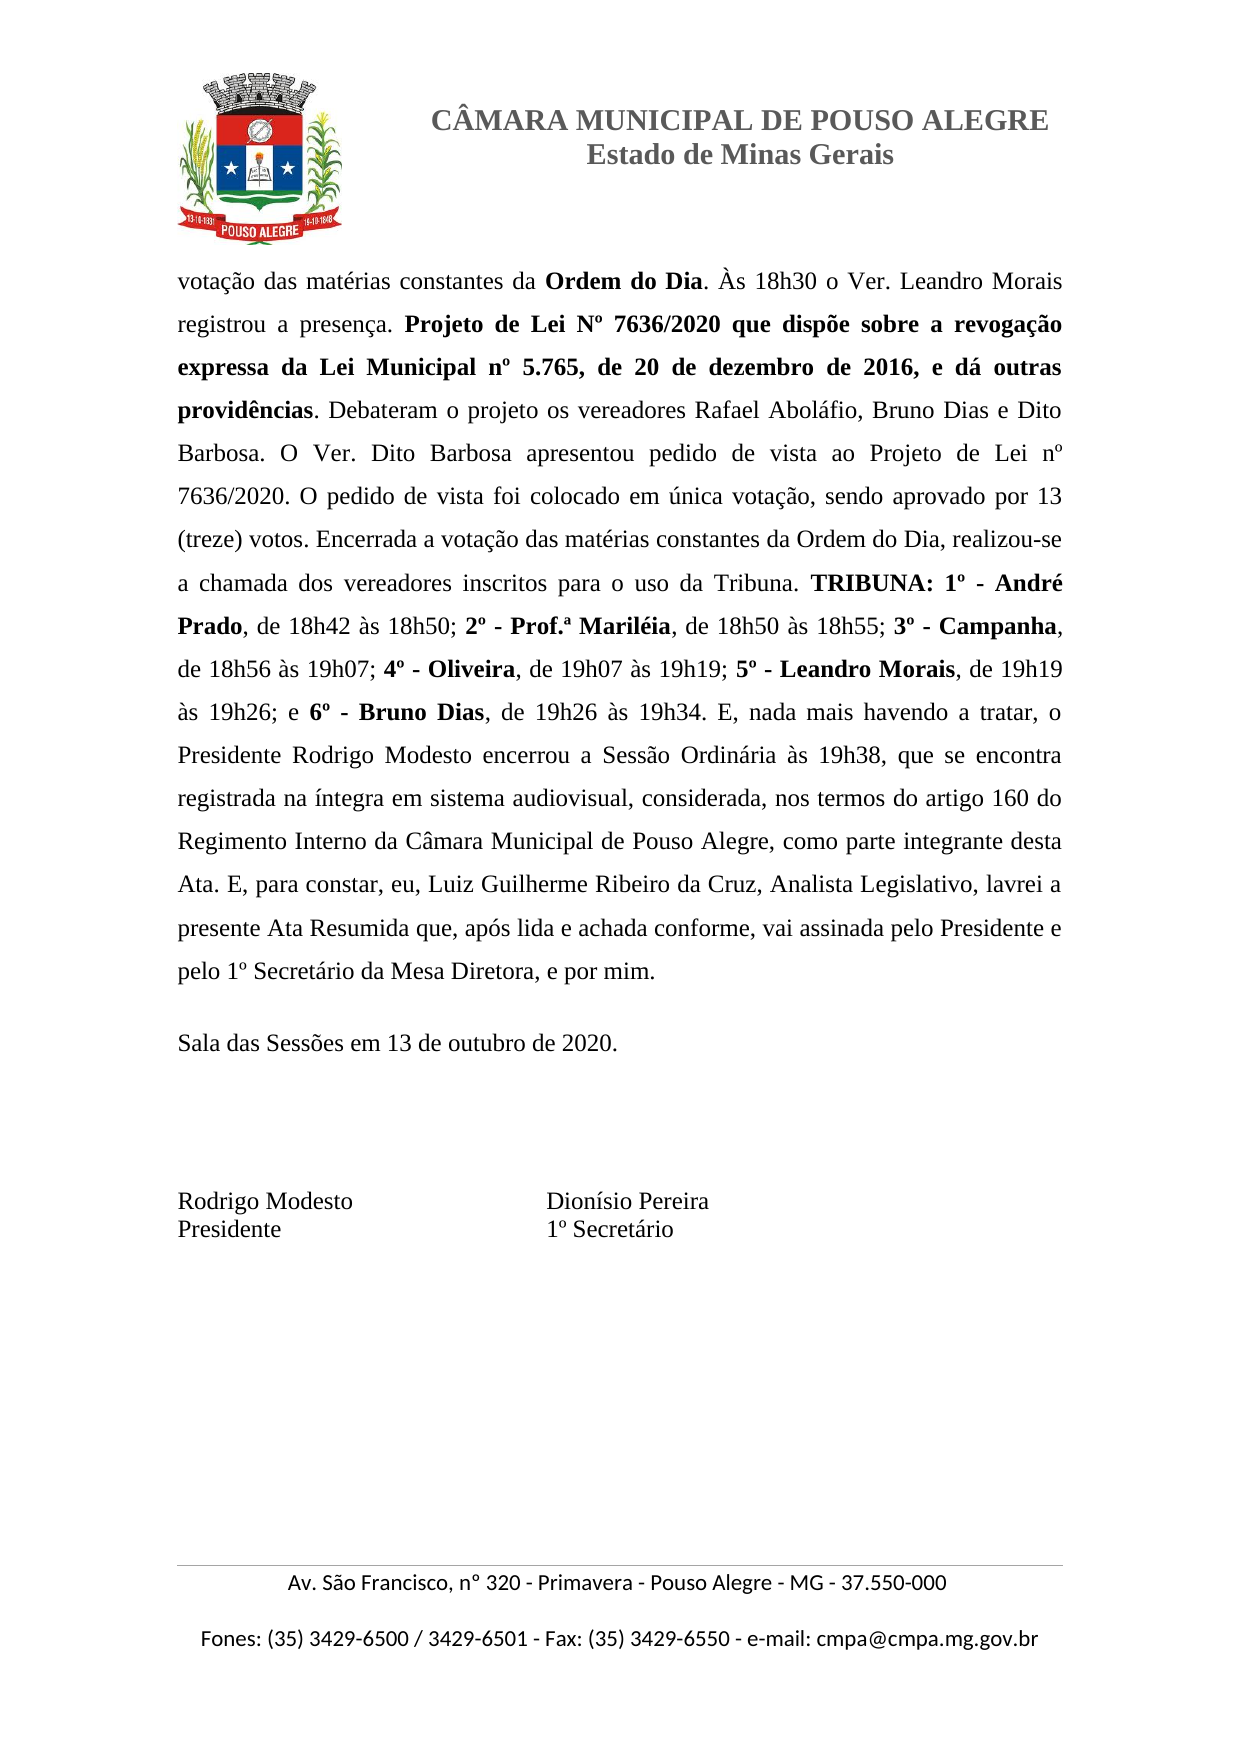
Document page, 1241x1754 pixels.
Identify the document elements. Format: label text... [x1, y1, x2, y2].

picture [177, 73, 342, 245]
text Presidente 1º Secretário [177, 1214, 1063, 1243]
text Sala das Sessões em 13 de outubro de 2020. [177, 1028, 1063, 1056]
text Rodrigo Modesto Dionísio Pereira [177, 1186, 1063, 1214]
